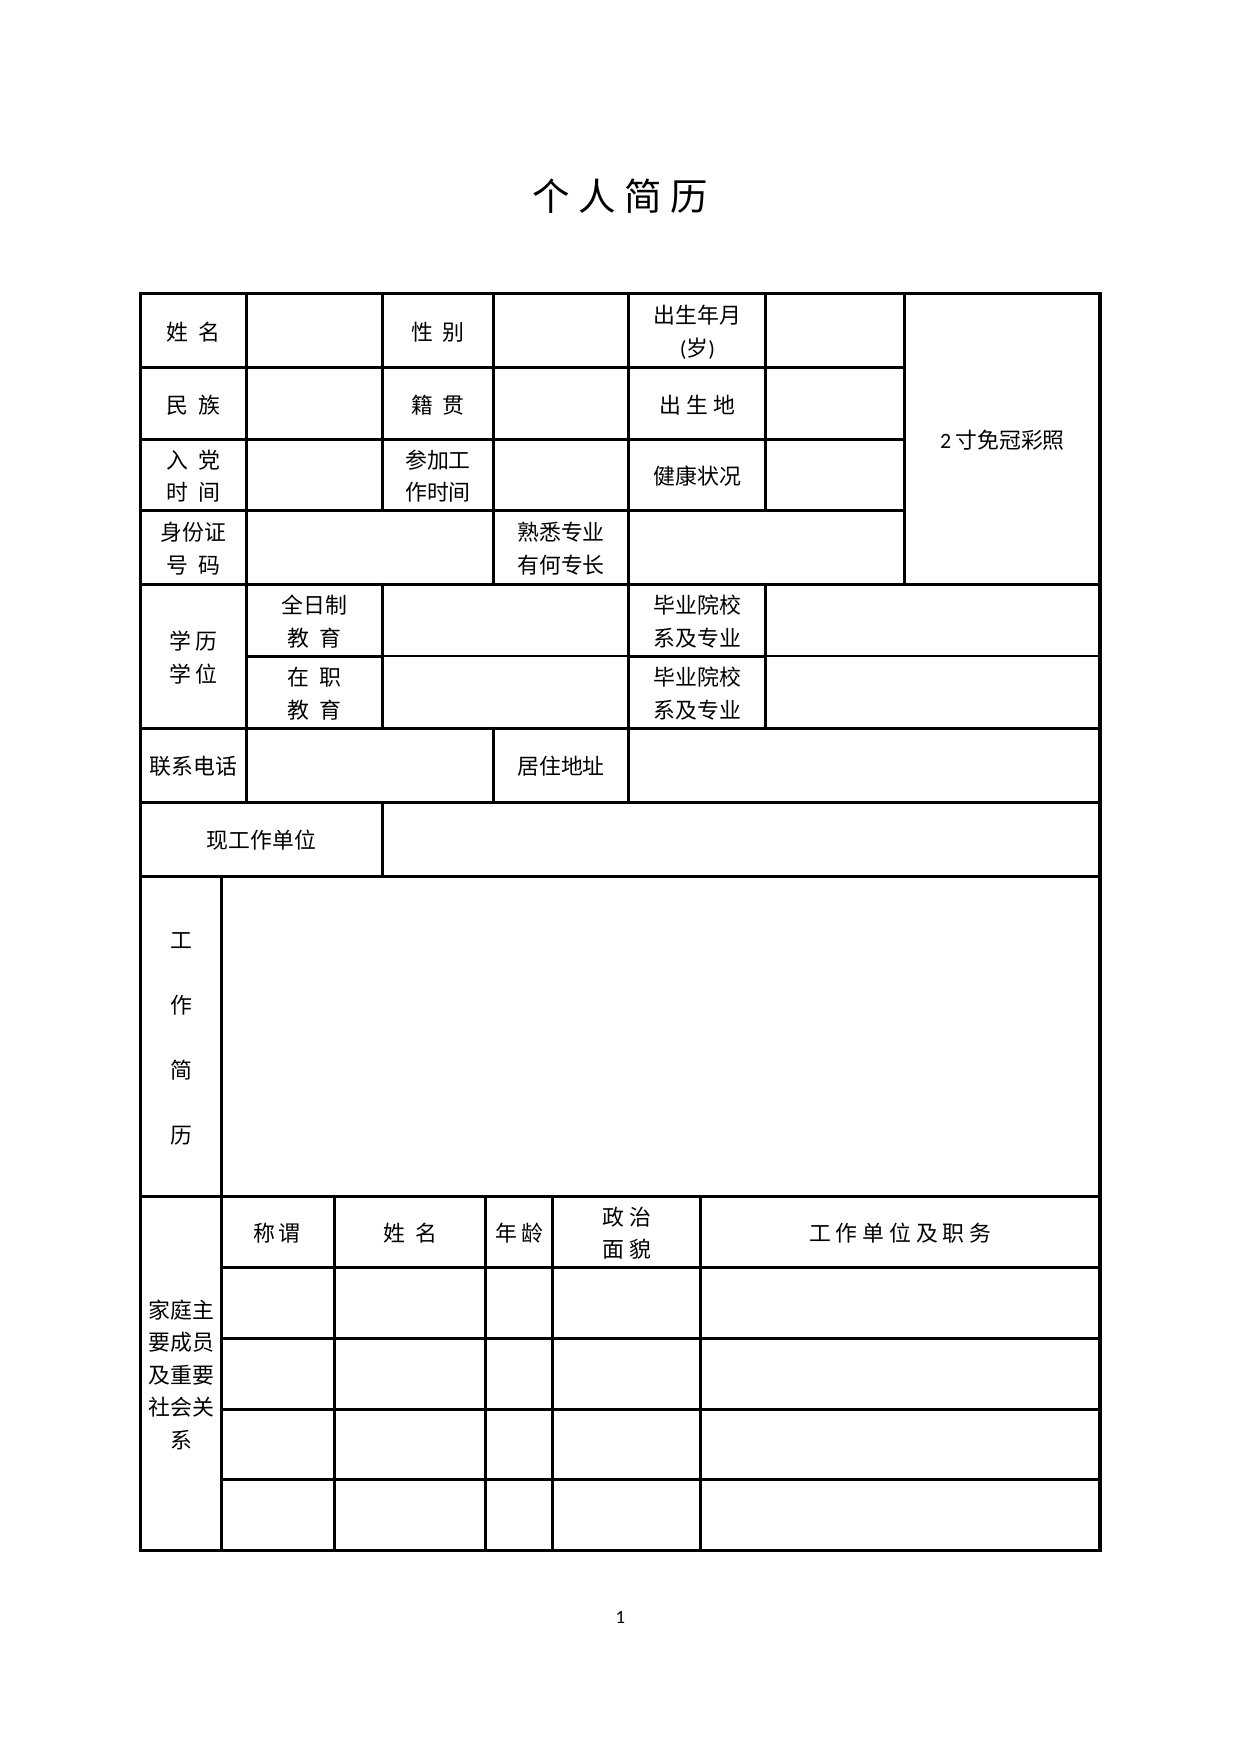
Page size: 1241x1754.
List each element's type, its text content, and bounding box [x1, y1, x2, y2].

table_cell [554, 1411, 699, 1478]
table_header [767, 295, 903, 366]
table_header 出生年月 (岁) [630, 295, 764, 366]
table_header 姓 名 [142, 295, 245, 366]
table_cell 政 治 面 貌 [554, 1198, 699, 1266]
table_header 2寸免冠彩照 [906, 295, 1098, 583]
table_cell [554, 1481, 699, 1549]
table_cell [495, 441, 627, 509]
table_cell [630, 730, 1098, 801]
table_cell 入 党 时 间 [142, 441, 245, 509]
table_cell [487, 1481, 551, 1549]
table_cell [223, 1269, 333, 1337]
table_cell 称 谓 [223, 1198, 333, 1266]
table_cell [767, 657, 1098, 727]
table_cell 参加工 作时间 [384, 441, 492, 509]
table_cell 年 龄 [487, 1198, 551, 1266]
table_cell 联系电话 [142, 730, 245, 801]
table_cell [554, 1269, 699, 1337]
table_cell 姓 名 [336, 1198, 484, 1266]
table_cell [487, 1269, 551, 1337]
table_cell [630, 512, 903, 583]
table_cell [336, 1411, 484, 1478]
table_cell [336, 1481, 484, 1549]
table_cell [487, 1340, 551, 1407]
table_cell [223, 878, 1098, 1195]
table_cell [384, 586, 627, 655]
table_cell [248, 512, 492, 583]
table_cell [223, 1481, 333, 1549]
table_cell [223, 1340, 333, 1407]
table_header 性 别 [384, 295, 492, 366]
table_cell [248, 369, 381, 438]
table_cell [702, 1269, 1098, 1337]
table_cell [223, 1411, 333, 1478]
table_cell [554, 1340, 699, 1407]
table_cell 家庭主要成员 及重要社会关系 [142, 1198, 220, 1549]
table_cell [336, 1269, 484, 1337]
table_cell [702, 1481, 1098, 1549]
table_cell 工 作 单 位 及 职 务 [702, 1198, 1098, 1266]
table_cell 民 族 [142, 369, 245, 438]
table_cell [702, 1411, 1098, 1478]
table_cell [767, 586, 1098, 655]
text 个 人 简 历 [187, 162, 1053, 227]
table_cell 毕业院校 系及专业 [630, 586, 764, 655]
table_cell 籍 贯 [384, 369, 492, 438]
table_cell [248, 441, 381, 509]
table_cell 健康状况 [630, 441, 764, 509]
table_cell [767, 369, 903, 438]
table_cell [487, 1411, 551, 1478]
table_cell 在 职 教 育 [248, 658, 381, 727]
table_cell 出 生 地 [630, 369, 764, 438]
table_cell [767, 441, 903, 509]
table_cell [495, 369, 627, 438]
table_cell 熟悉专业 有何专长 [495, 512, 627, 583]
table_header [495, 295, 627, 366]
table_cell [384, 804, 1098, 874]
table_cell [248, 730, 492, 801]
table_cell [384, 657, 627, 727]
table_cell [336, 1340, 484, 1407]
table_cell 身份证 号 码 [142, 512, 245, 583]
table_cell 全日制 教 育 [248, 586, 381, 655]
table_cell 毕业院校 系及专业 [630, 658, 764, 727]
table_cell 学 历 学 位 [142, 586, 245, 727]
table_header [248, 295, 381, 366]
table_cell 居住地址 [495, 730, 627, 801]
table_cell 现工作单位 [142, 804, 381, 874]
table_cell [702, 1340, 1098, 1407]
table_cell 工 作 简 历 [142, 878, 220, 1195]
